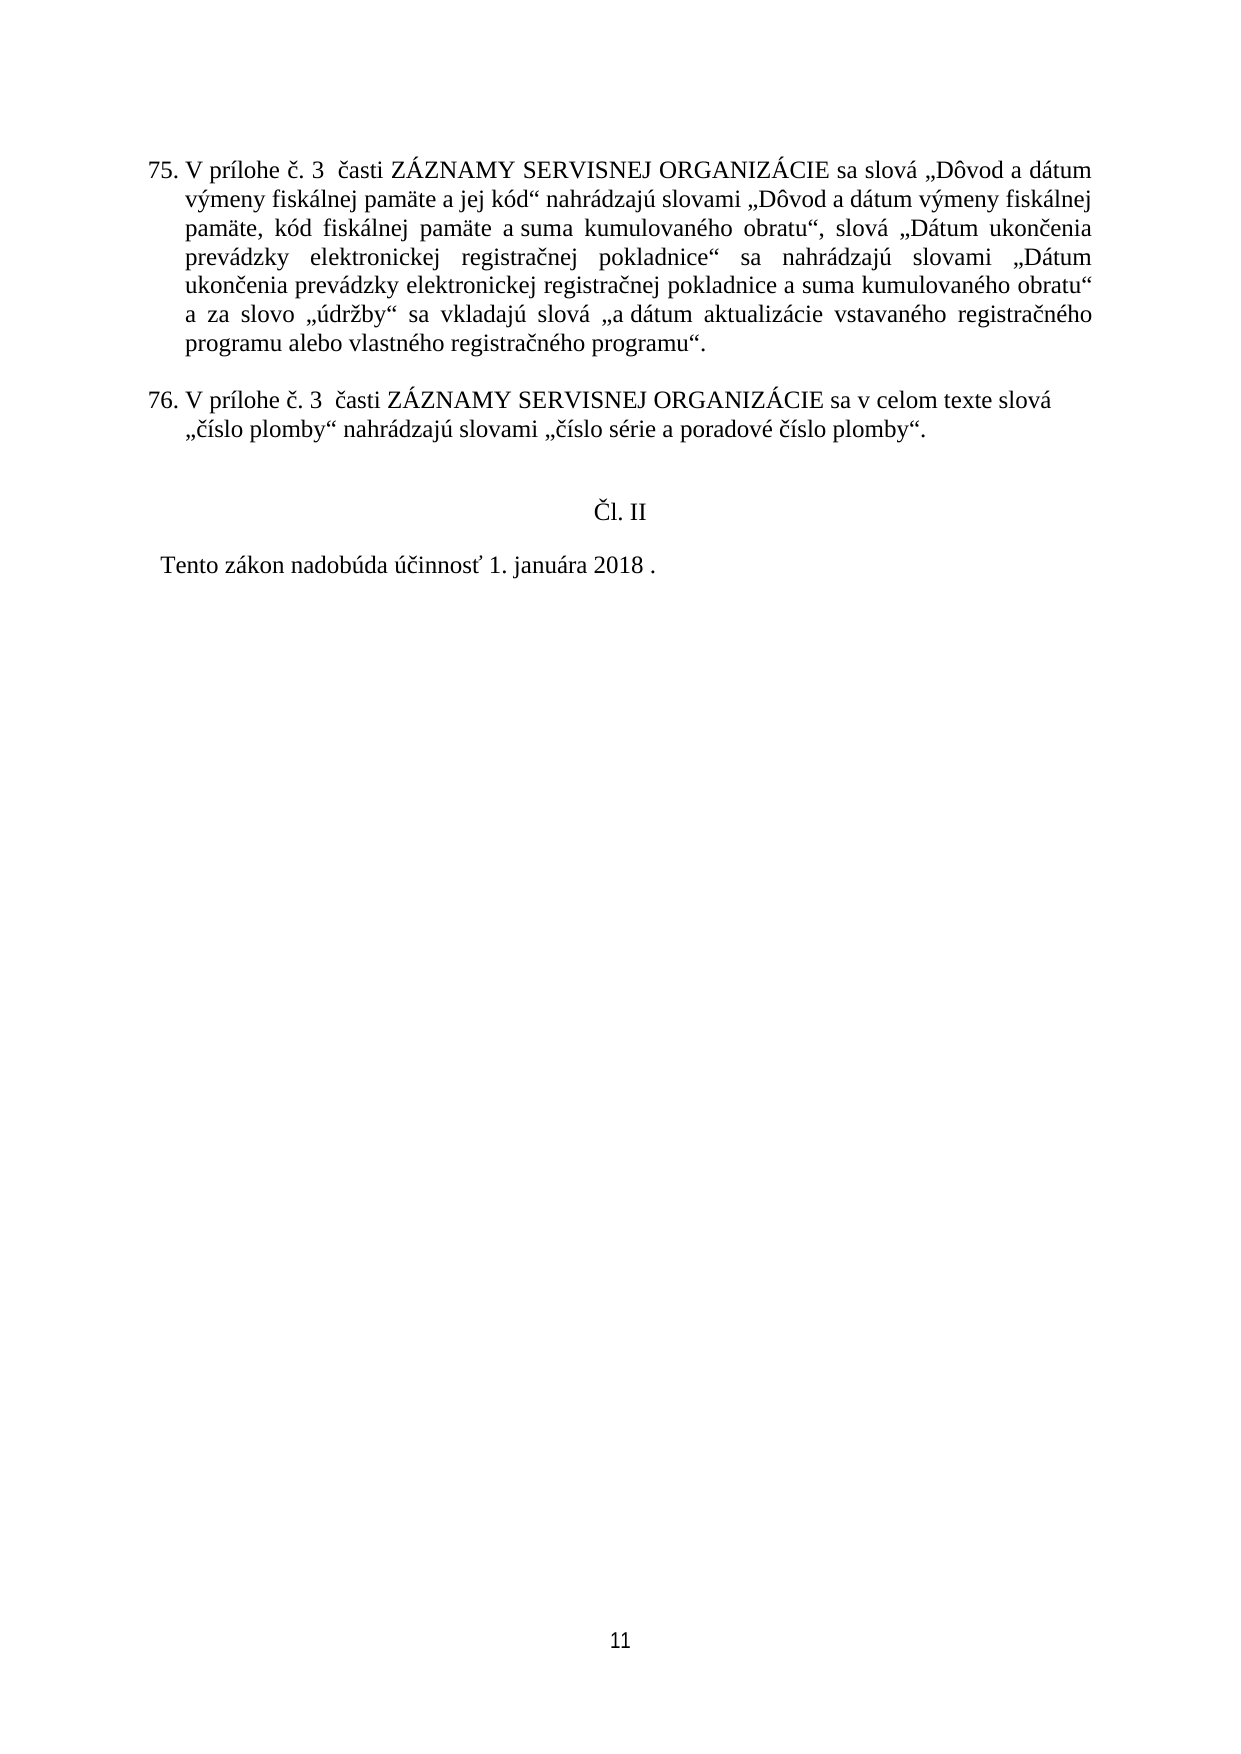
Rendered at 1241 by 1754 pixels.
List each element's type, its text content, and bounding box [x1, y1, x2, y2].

text Tento zákon nadobúda účinnosť 1. januára 2018 . [148, 551, 1092, 579]
list V prílohe č. 3 časti ZÁZNAMY SERVISNEJ ORGANIZÁCIE sa slová „Dôvod a dátum výmeny fiskálnej pamäte a jej kód“ nahrádzajú slovami „Dôvod a dátum výmeny fiskálnej pamäte, kód fiskálnej pamäte a suma kumulovaného obratu“, slová „Dátum ukončenia prevádzky elektronickej registračnej pokladnice“ sa nahrádzajú slovami „Dátum ukončenia prevádzky elektronickej registračnej pokladnice a suma kumulovaného obratu“ a za slovo „údržby“ sa vkladajú slová „a dátum aktualizácie vstavaného registračného programu alebo vlastného registračného programu“. [148, 155, 1092, 357]
text Čl. II [148, 497, 1092, 525]
list V prílohe č. 3 časti ZÁZNAMY SERVISNEJ ORGANIZÁCIE sa v celom texte slová „číslo plomby“ nahrádzajú slovami „číslo série a poradové číslo plomby“. [148, 385, 1092, 443]
